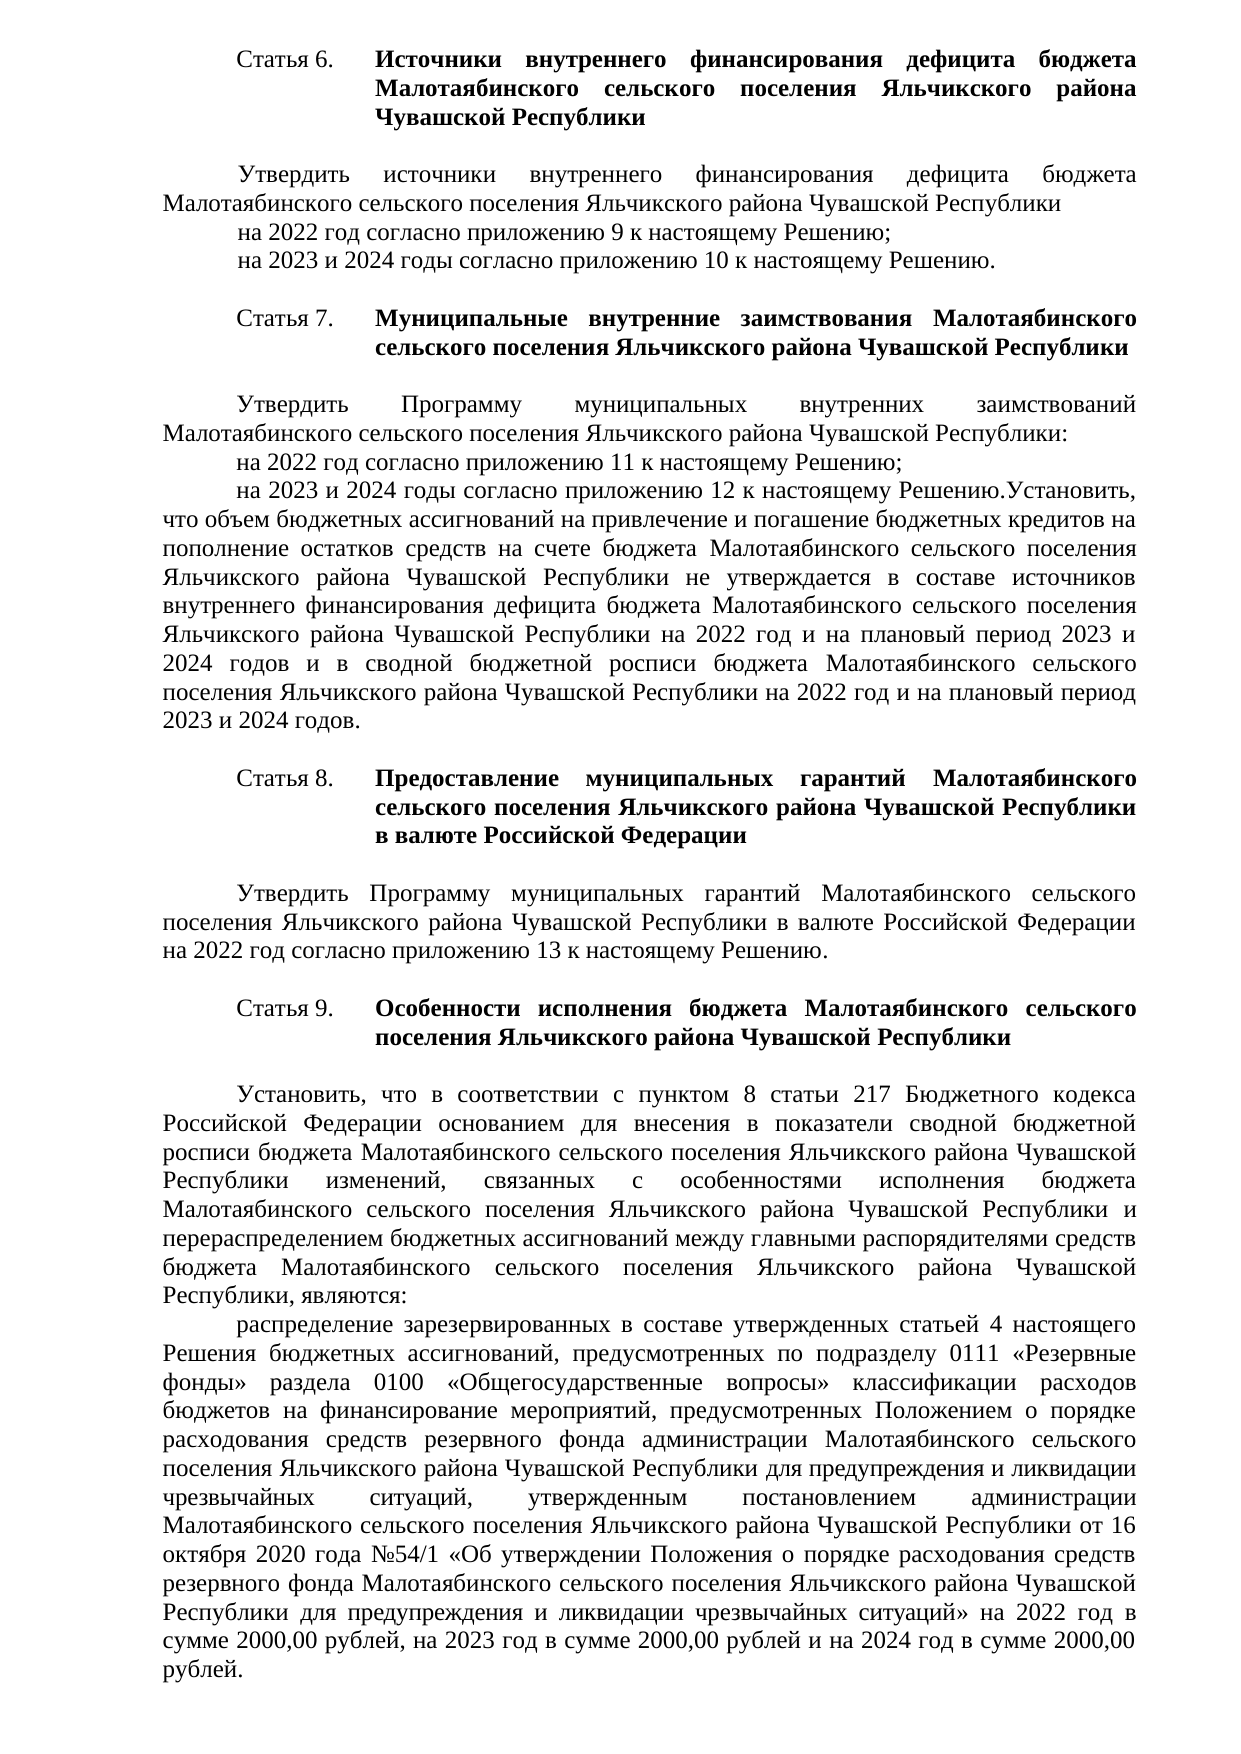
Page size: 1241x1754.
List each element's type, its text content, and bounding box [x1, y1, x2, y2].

text на 2022 год согласно приложению 11 к настоящему Решению; [162, 447, 1137, 476]
text Статья 6. Источники внутреннего финансирования дефицита бюджета Малотаябинского сельского поселения Яльчикского района Чувашской Республики [236, 44, 1137, 131]
text Статья 7. Муниципальные внутренние заимствования Малотаябинского сельского поселения Яльчикского района Чувашской Республики [236, 303, 1137, 361]
text распределение зарезервированных в составе утвержденных статьей 4 настоящего Решения бюджетных ассигнований, предусмотренных по подразделу 0111 «Резервные фонды» раздела 0100 «Общегосударственные вопросы» классификации расходов бюджетов на финансирование мероприятий, предусмотренных Положением о порядке расходования средств резервного фонда администрации Малотаябинского сельского поселения Яльчикского района Чувашской Республики для предупреждения и ликвидации чрезвычайных ситуаций, утвержденным постановлением администрации Малотаябинского сельского поселения Яльчикского района Чувашской Республики от 16 октября 2020 года №54/1 «Об утверждении Положения о порядке расходования средств резервного фонда Малотаябинского сельского поселения Яльчикского района Чувашской Республики для предупреждения и ликвидации чрезвычайных ситуаций» на 2022 год в сумме 2000,00 рублей, на 2023 год в сумме 2000,00 рублей и на 2024 год в сумме 2000,00 рублей. [162, 1309, 1137, 1683]
text на 2022 год согласно приложению 9 к настоящему Решению; [162, 217, 1137, 246]
text Статья 8. Предоставление муниципальных гарантий Малотаябинского сельского поселения Яльчикского района Чувашской Республики в валюте Российской Федерации [236, 763, 1137, 849]
text Утвердить Программу муниципальных внутренних заимствований Малотаябинского сельского поселения Яльчикского района Чувашской Республики: [162, 389, 1137, 447]
text Установить, что в соответствии с пунктом 8 статьи 217 Бюджетного кодекса Российской Федерации основанием для внесения в показатели сводной бюджетной росписи бюджета Малотаябинского сельского поселения Яльчикского района Чувашской Республики изменений, связанных с особенностями исполнения бюджета Малотаябинского сельского поселения Яльчикского района Чувашской Республики и перераспределением бюджетных ассигнований между главными распорядителями средств бюджета Малотаябинского сельского поселения Яльчикского района Чувашской Республики, являются: [162, 1079, 1137, 1309]
text на 2023 и 2024 годы согласно приложению 10 к настоящему Решению. [162, 246, 1137, 274]
text Утвердить Программу муниципальных гарантий Малотаябинского сельского поселения Яльчикского района Чувашской Республики в валюте Российской Федерации на 2022 год согласно приложению 13 к настоящему Решению. [162, 878, 1137, 964]
text Утвердить источники внутреннего финансирования дефицита бюджета Малотаябинского сельского поселения Яльчикского района Чувашской Республики [162, 159, 1137, 217]
text Статья 9. Особенности исполнения бюджета Малотаябинского сельского поселения Яльчикского района Чувашской Республики [236, 993, 1137, 1051]
text на 2023 и 2024 годы согласно приложению 12 к настоящему Решению.Установить, что объем бюджетных ассигнований на привлечение и погашение бюджетных кредитов на пополнение остатков средств на счете бюджета Малотаябинского сельского поселения Яльчикского района Чувашской Республики не утверждается в составе источников внутреннего финансирования дефицита бюджета Малотаябинского сельского поселения Яльчикского района Чувашской Республики на 2022 год и на плановый период 2023 и 2024 годов и в сводной бюджетной росписи бюджета Малотаябинского сельского поселения Яльчикского района Чувашской Республики на 2022 год и на плановый период 2023 и 2024 годов. [162, 476, 1137, 734]
